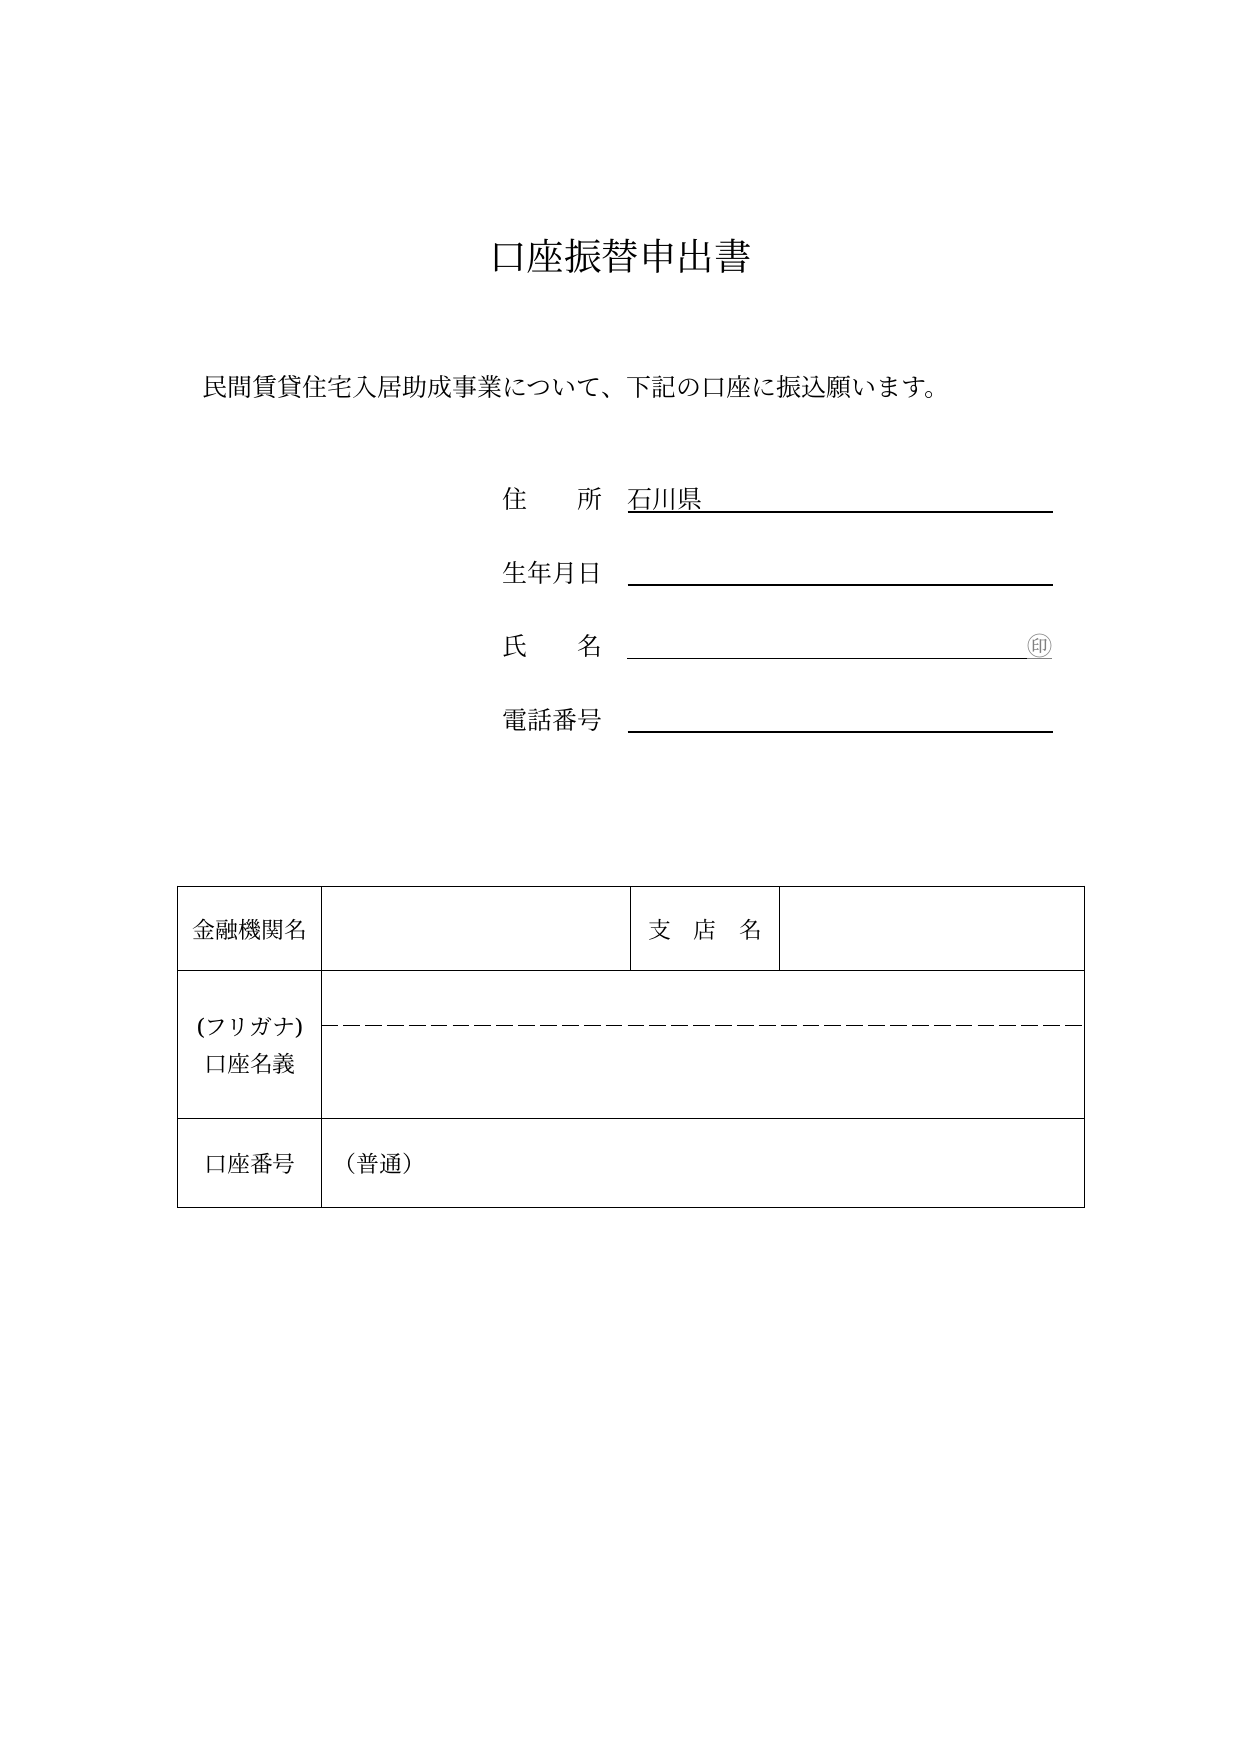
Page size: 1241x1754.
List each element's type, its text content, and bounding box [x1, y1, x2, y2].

table_cell (フリガナ) 口座名義 [178, 971, 321, 1118]
table_cell 口座番号 [178, 1119, 321, 1207]
table_cell [322, 971, 1084, 1025]
table_header [322, 887, 630, 970]
table_header 金融機関名 [178, 887, 321, 970]
text 電話番号 [177, 699, 1093, 737]
text 氏 名 ㊞ [177, 626, 1093, 664]
text 民間賃貸住宅入居助成事業について、下記の口座に振込願います。 [177, 367, 1063, 404]
table_cell [322, 1025, 1084, 1118]
text 生年月日 [177, 553, 1093, 590]
table_header 支 店 名 [631, 887, 779, 970]
text 口座振替申出書 [177, 217, 1063, 292]
table_header [780, 887, 1084, 970]
text 住 所 石川県 [177, 479, 1093, 517]
table_cell （普通） [322, 1119, 1084, 1207]
